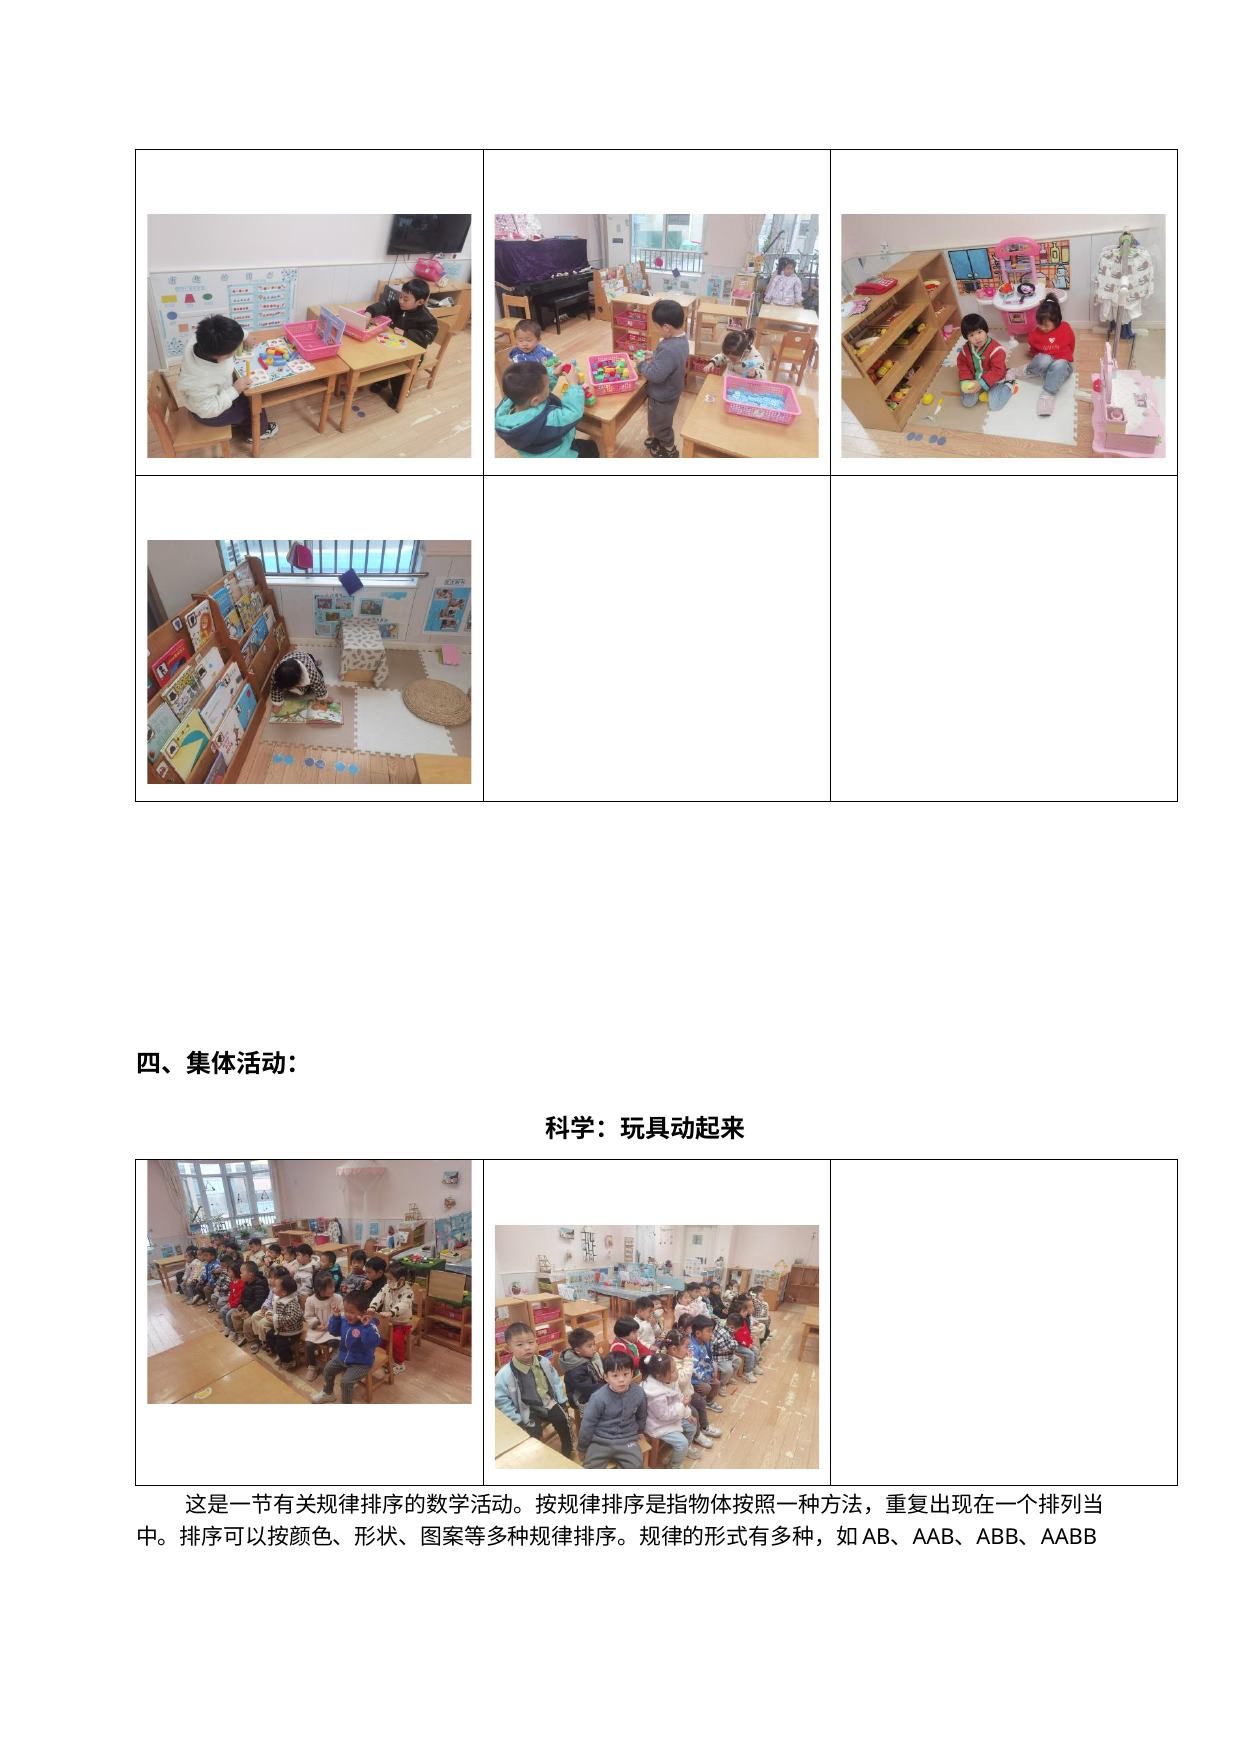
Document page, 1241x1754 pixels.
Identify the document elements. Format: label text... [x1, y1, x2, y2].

table_header [484, 1160, 830, 1485]
picture [147, 540, 472, 784]
picture [147, 1160, 472, 1404]
picture [147, 214, 472, 458]
text 四、集体活动： [136, 1029, 1104, 1094]
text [136, 1486, 1104, 1551]
table_header [831, 1160, 1177, 1485]
text 科学：玩具动起来 [136, 1094, 1104, 1159]
table_cell [136, 476, 483, 801]
picture [494, 214, 819, 458]
table_cell [484, 150, 830, 475]
table_cell [831, 476, 1177, 801]
table_cell [136, 150, 483, 475]
table_cell [831, 150, 1177, 475]
picture [841, 214, 1166, 458]
table_header [136, 1160, 483, 1485]
table_cell [484, 476, 830, 801]
picture [494, 1225, 820, 1469]
